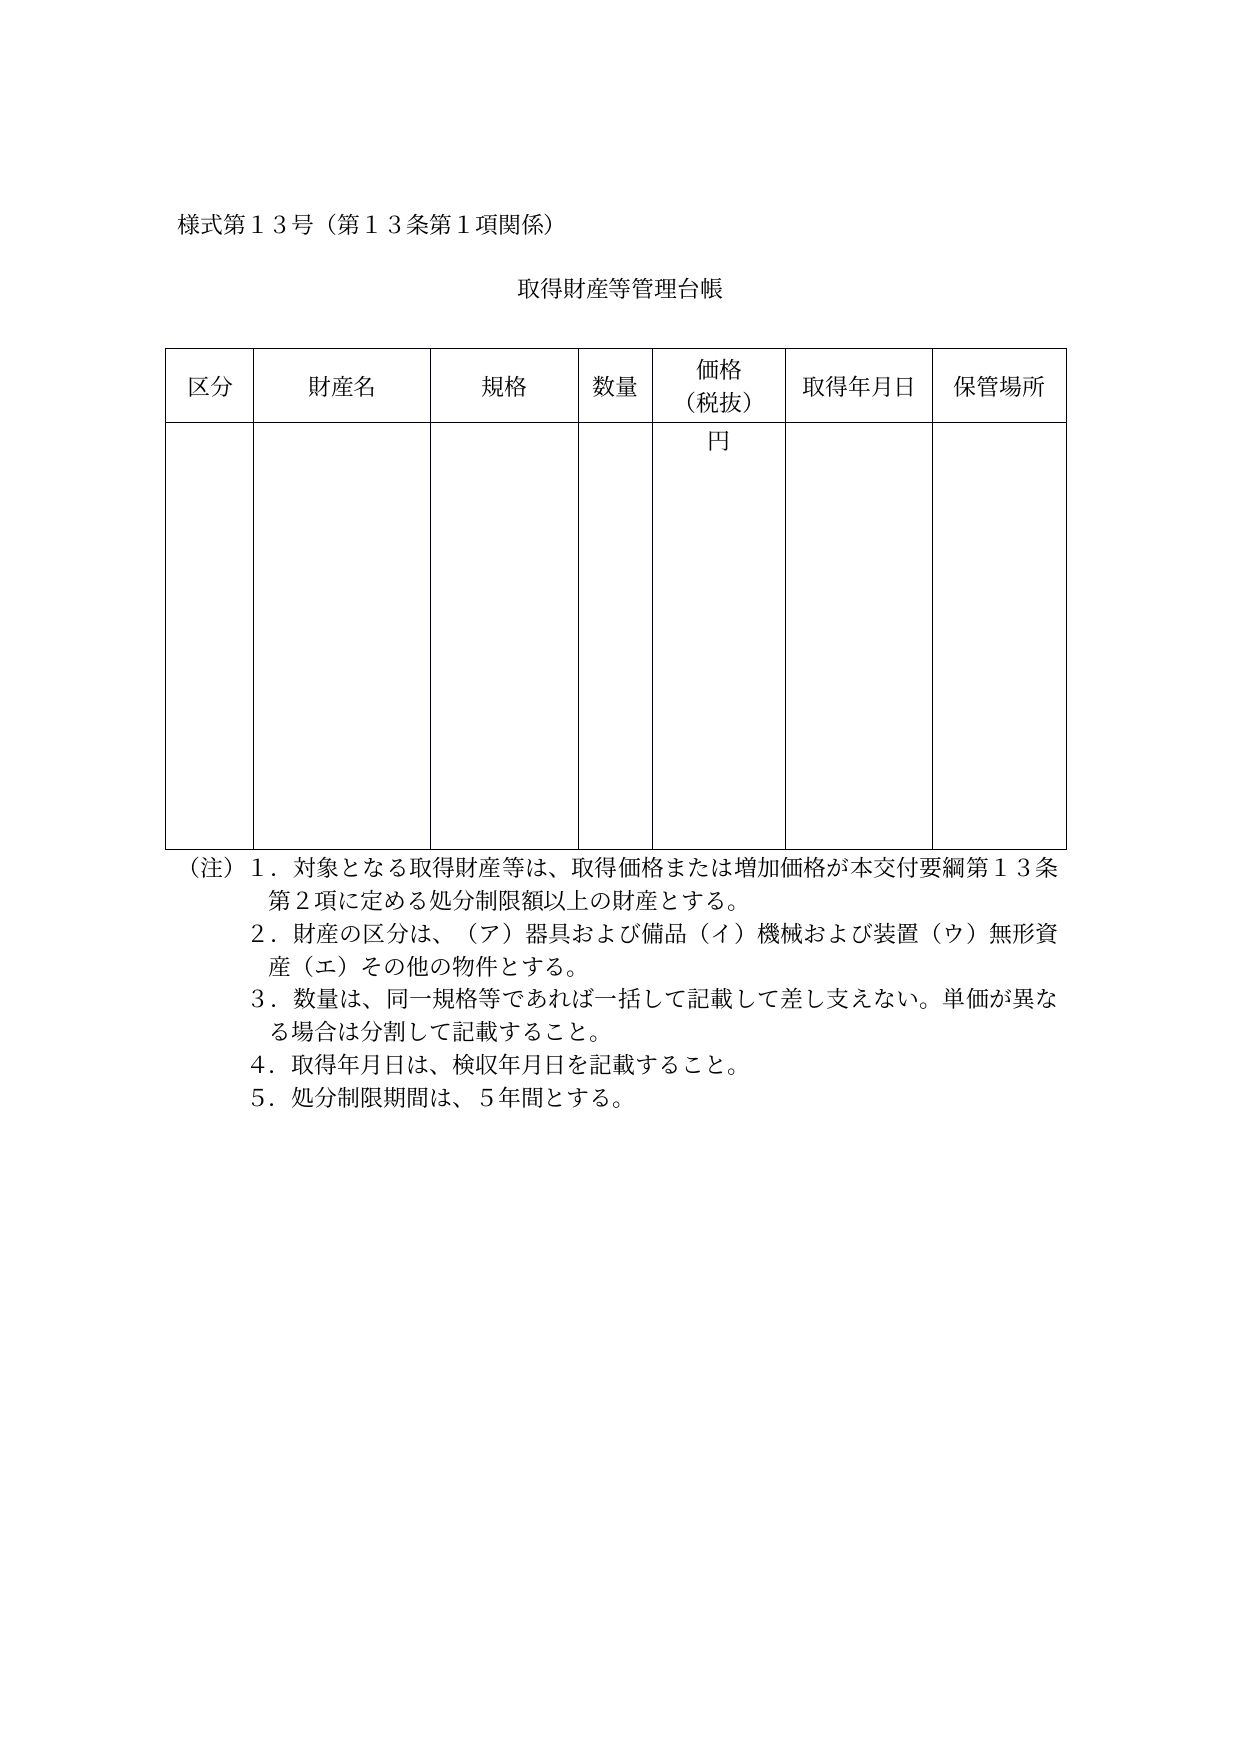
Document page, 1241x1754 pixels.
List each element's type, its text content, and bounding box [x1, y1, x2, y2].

text ２．財産の区分は、（ア）器具および備品（イ）機械および装置（ウ）無形資産（エ）その他の物件とする。 [177, 916, 1063, 982]
table_header 財産名 [254, 349, 430, 422]
table_header 取得年月日 [786, 349, 932, 422]
table_cell [431, 423, 578, 849]
table_cell [579, 423, 652, 849]
text ４．取得年月日は、検収年月日を記載すること。 [177, 1047, 1063, 1080]
text （注）１．対象となる取得財産等は、取得価格または増加価格が本交付要綱第１３条第２項に定める処分制限額以上の財産とする。 [177, 850, 1063, 916]
table_header 規格 [431, 349, 578, 422]
text ３．数量は、同一規格等であれば一括して記載して差し支えない。単価が異なる場合は分割して記載すること。 [177, 982, 1063, 1047]
table_header 区分 [166, 349, 253, 422]
table_cell [254, 423, 430, 849]
text 取得財産等管理台帳 [177, 271, 1063, 304]
table_header 価格 （税抜） [653, 349, 785, 422]
text ５．処分制限期間は、５年間とする。 [177, 1080, 1063, 1113]
text 様式第１３号（第１３条第１項関係） [177, 207, 1063, 239]
table_cell [166, 423, 253, 849]
table_header 保管場所 [933, 349, 1066, 422]
table_cell [933, 423, 1066, 849]
table_cell 円 [653, 423, 785, 849]
table_cell [786, 423, 932, 849]
table_header 数量 [579, 349, 652, 422]
